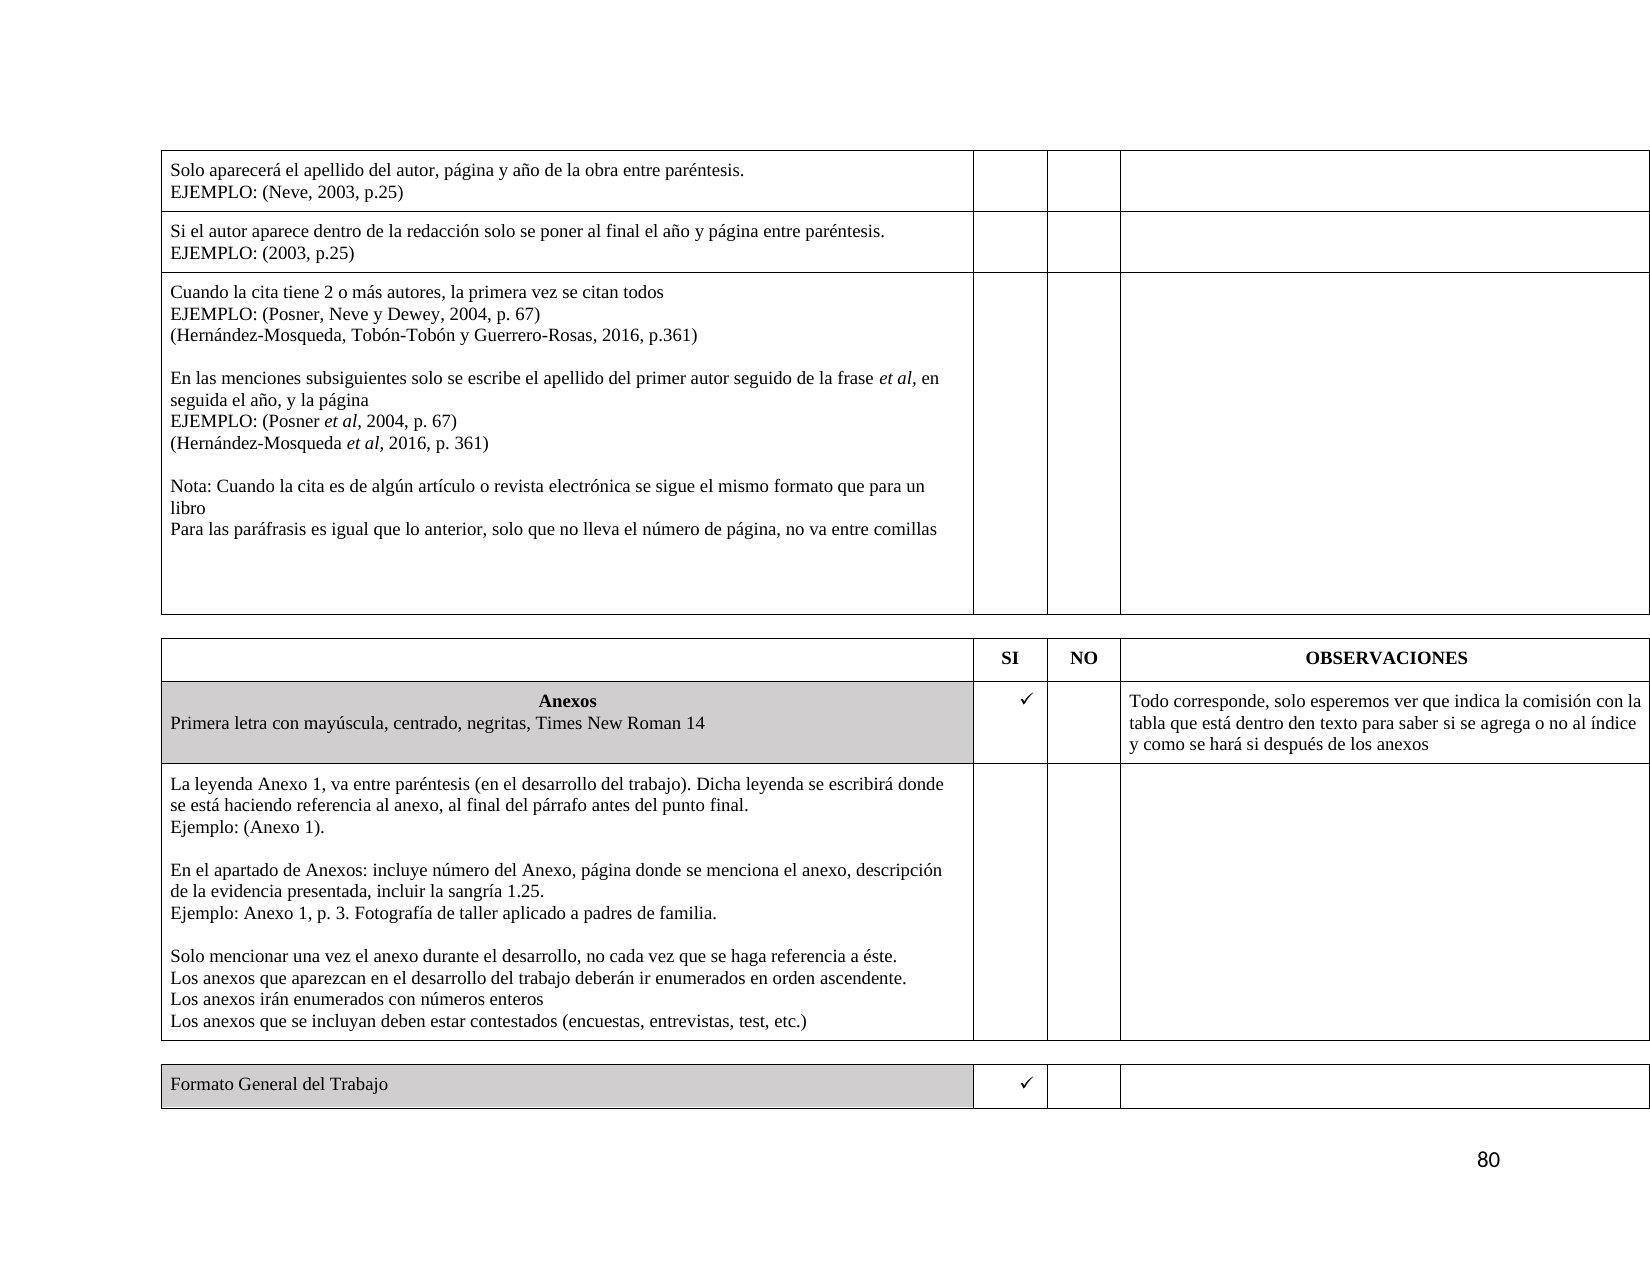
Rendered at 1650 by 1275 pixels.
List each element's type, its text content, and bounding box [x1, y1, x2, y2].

table_cell Todo corresponde, solo esperemos ver que indica la comisión con la tabla que está dentro den texto para saber si se agrega o no al índice y como se hará si después de los anexos [1121, 682, 1649, 763]
table_cell Solo aparecerá el apellido del autor, página y año de la obra entre paréntesis. EJEMPLO: (Neve, 2003, p.25) [162, 151, 973, 211]
table_cell [974, 212, 1047, 272]
table_cell Cuando la cita tiene 2 o más autores, la primera vez se citan todos EJEMPLO: (Posner, Neve y Dewey, 2004, p. 67) (Hernández-Mosqueda, Tobón-Tobón y Guerrero-Rosas, 2016, p.361) En las menciones subsiguientes solo se escribe el apellido del primer autor seguido de la frase et al, en seguida el año, y la página EJEMPLO: (Posner et al, 2004, p. 67) (Hernández-Mosqueda et al, 2016, p. 361) Nota: Cuando la cita es de algún artículo o revista electrónica se sigue el mismo formato que para un libro Para las paráfrasis es igual que lo anterior, solo que no lleva el número de página, no va entre comillas [162, 273, 973, 614]
table_cell [1121, 273, 1649, 614]
table_cell Si el autor aparece dentro de la redacción solo se poner al final el año y página entre paréntesis. EJEMPLO: (2003, p.25) [162, 212, 973, 272]
table_cell [1121, 212, 1649, 272]
table_cell [974, 682, 1047, 763]
table_header OBSERVACIONES [1121, 639, 1649, 681]
table_cell [1121, 151, 1649, 211]
table_header NO [1048, 639, 1120, 681]
table_cell [1048, 212, 1120, 272]
table_cell [1048, 764, 1120, 1040]
table_cell [1121, 764, 1649, 1040]
table_header [1048, 1065, 1120, 1107]
table_cell [974, 151, 1047, 211]
table_header [162, 639, 973, 681]
table_header Formato General del Trabajo [162, 1065, 973, 1107]
table_cell [1048, 151, 1120, 211]
table_cell [974, 764, 1047, 1040]
table_cell [1048, 273, 1120, 614]
table_cell La leyenda Anexo 1, va entre paréntesis (en el desarrollo del trabajo). Dicha leyenda se escribirá donde se está haciendo referencia al anexo, al final del párrafo antes del punto final. Ejemplo: (Anexo 1). En el apartado de Anexos: incluye número del Anexo, página donde se menciona el anexo, descripción de la evidencia presentada, incluir la sangría 1.25. Ejemplo: Anexo 1, p. 3. Fotografía de taller aplicado a padres de familia. Solo mencionar una vez el anexo durante el desarrollo, no cada vez que se haga referencia a éste. Los anexos que aparezcan en el desarrollo del trabajo deberán ir enumerados en orden ascendente. Los anexos irán enumerados con números enteros Los anexos que se incluyan deben estar contestados (encuestas, entrevistas, test, etc.) [162, 764, 973, 1040]
table_header [974, 1065, 1047, 1107]
table_cell [974, 273, 1047, 614]
table_header SI [974, 639, 1047, 681]
table_cell [1048, 682, 1120, 763]
table_cell Anexos Primera letra con mayúscula, centrado, negritas, Times New Roman 14 [162, 682, 973, 763]
table_header [1121, 1065, 1649, 1107]
